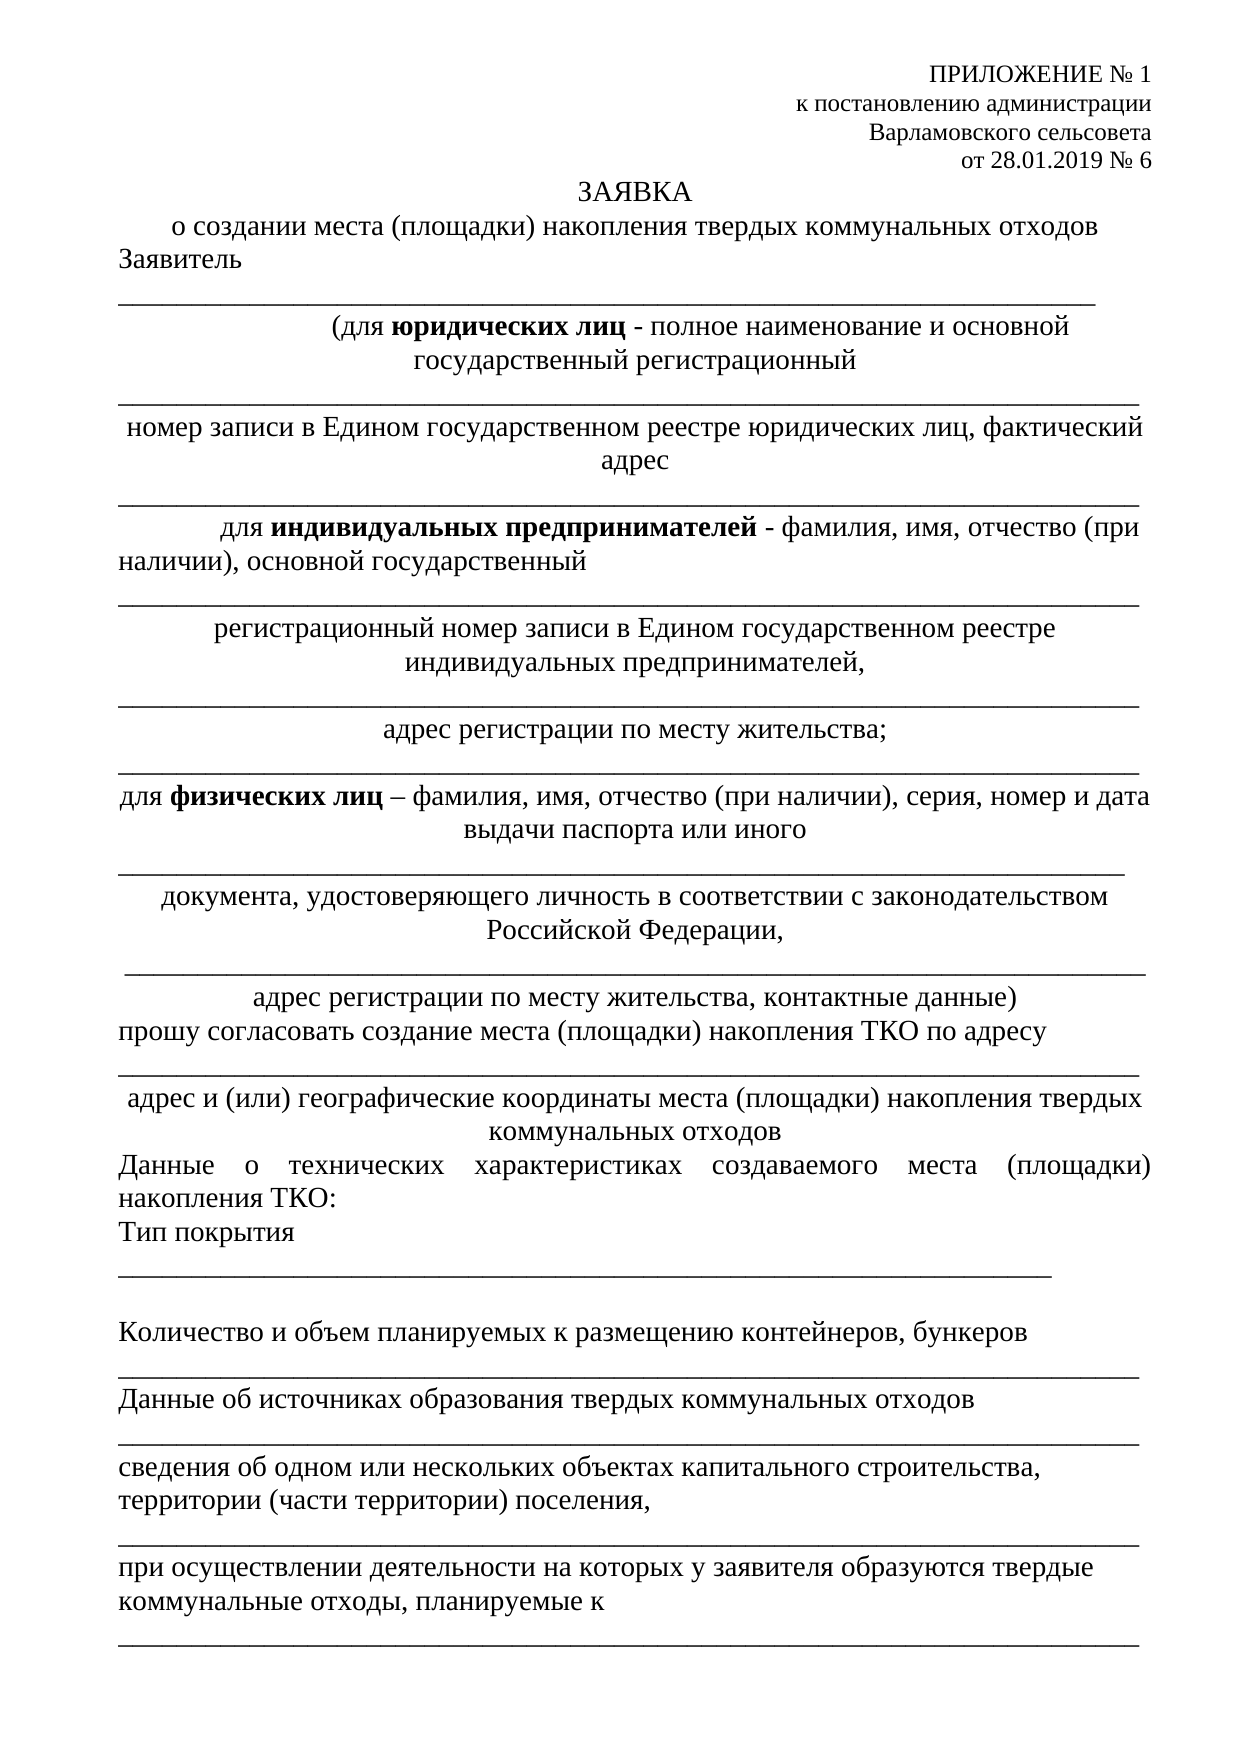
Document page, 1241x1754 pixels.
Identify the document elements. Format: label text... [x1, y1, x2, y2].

text ______________________________________________________________________ [118, 946, 1152, 979]
text о создании места (площадки) накопления твердых коммунальных отходов [118, 208, 1152, 241]
text адрес регистрации по месту жительства, контактные данные) [118, 979, 1152, 1013]
text _____________________________________________________________________ [118, 845, 1152, 878]
text регистрационный номер записи в Едином государственном реестре индивидуальных предпринимателей, [118, 610, 1152, 677]
text адрес регистрации по месту жительства; [118, 711, 1152, 744]
text ______________________________________________________________________ [118, 375, 1152, 409]
text ______________________________________________________________________ [118, 1516, 1152, 1549]
text ______________________________________________________________________ [118, 577, 1152, 610]
text для индивидуальных предпринимателей - фамилия, имя, отчество (при наличии), основной государственный [118, 509, 1152, 577]
text ______________________________________________________________________ [118, 744, 1152, 778]
text ______________________________________________________________________ [118, 476, 1152, 509]
text сведения об одном или нескольких объектах капитального строительства, территории (части территории) поселения, [118, 1449, 1152, 1516]
text Заявитель ___________________________________________________________________ [118, 241, 1152, 308]
text к постановлению администрации [118, 88, 1152, 117]
text номер записи в Едином государственном реестре юридических лиц, фактический адрес [118, 409, 1152, 476]
text Данные о технических характеристиках создаваемого места (площадки) накопления ТКО: [118, 1147, 1152, 1214]
text документа, удостоверяющего личность в соответствии с законодательством Российской Федерации, [118, 878, 1152, 946]
text Варламовского сельсовета [118, 117, 1152, 145]
text ______________________________________________________________________ [118, 1616, 1152, 1650]
text (для юридических лиц - полное наименование и основной государственный регистрационный [118, 308, 1152, 375]
text Количество и объем планируемых к размещению контейнеров, бункеров ______________________________________________________________________ [118, 1314, 1152, 1382]
text Данные об источниках образования твердых коммунальных отходов ______________________________________________________________________ [118, 1382, 1152, 1449]
text прошу согласовать создание места (площадки) накопления ТКО по адресу [118, 1013, 1152, 1046]
text для физических лиц – фамилия, имя, отчество (при наличии), серия, номер и дата выдачи паспорта или иного [118, 778, 1152, 845]
text ПРИЛОЖЕНИЕ № 1 [118, 59, 1152, 88]
text Тип покрытия ________________________________________________________________ [118, 1214, 1152, 1281]
text ЗАЯВКА [118, 174, 1152, 208]
text ______________________________________________________________________ [118, 1046, 1152, 1080]
text ______________________________________________________________________ [118, 677, 1152, 711]
text адрес и (или) географические координаты места (площадки) накопления твердых коммунальных отходов [118, 1080, 1152, 1147]
text при осуществлении деятельности на которых у заявителя образуются твердые коммунальные отходы, планируемые к [118, 1549, 1152, 1616]
text от 28.01.2019 № 6 [118, 145, 1152, 174]
